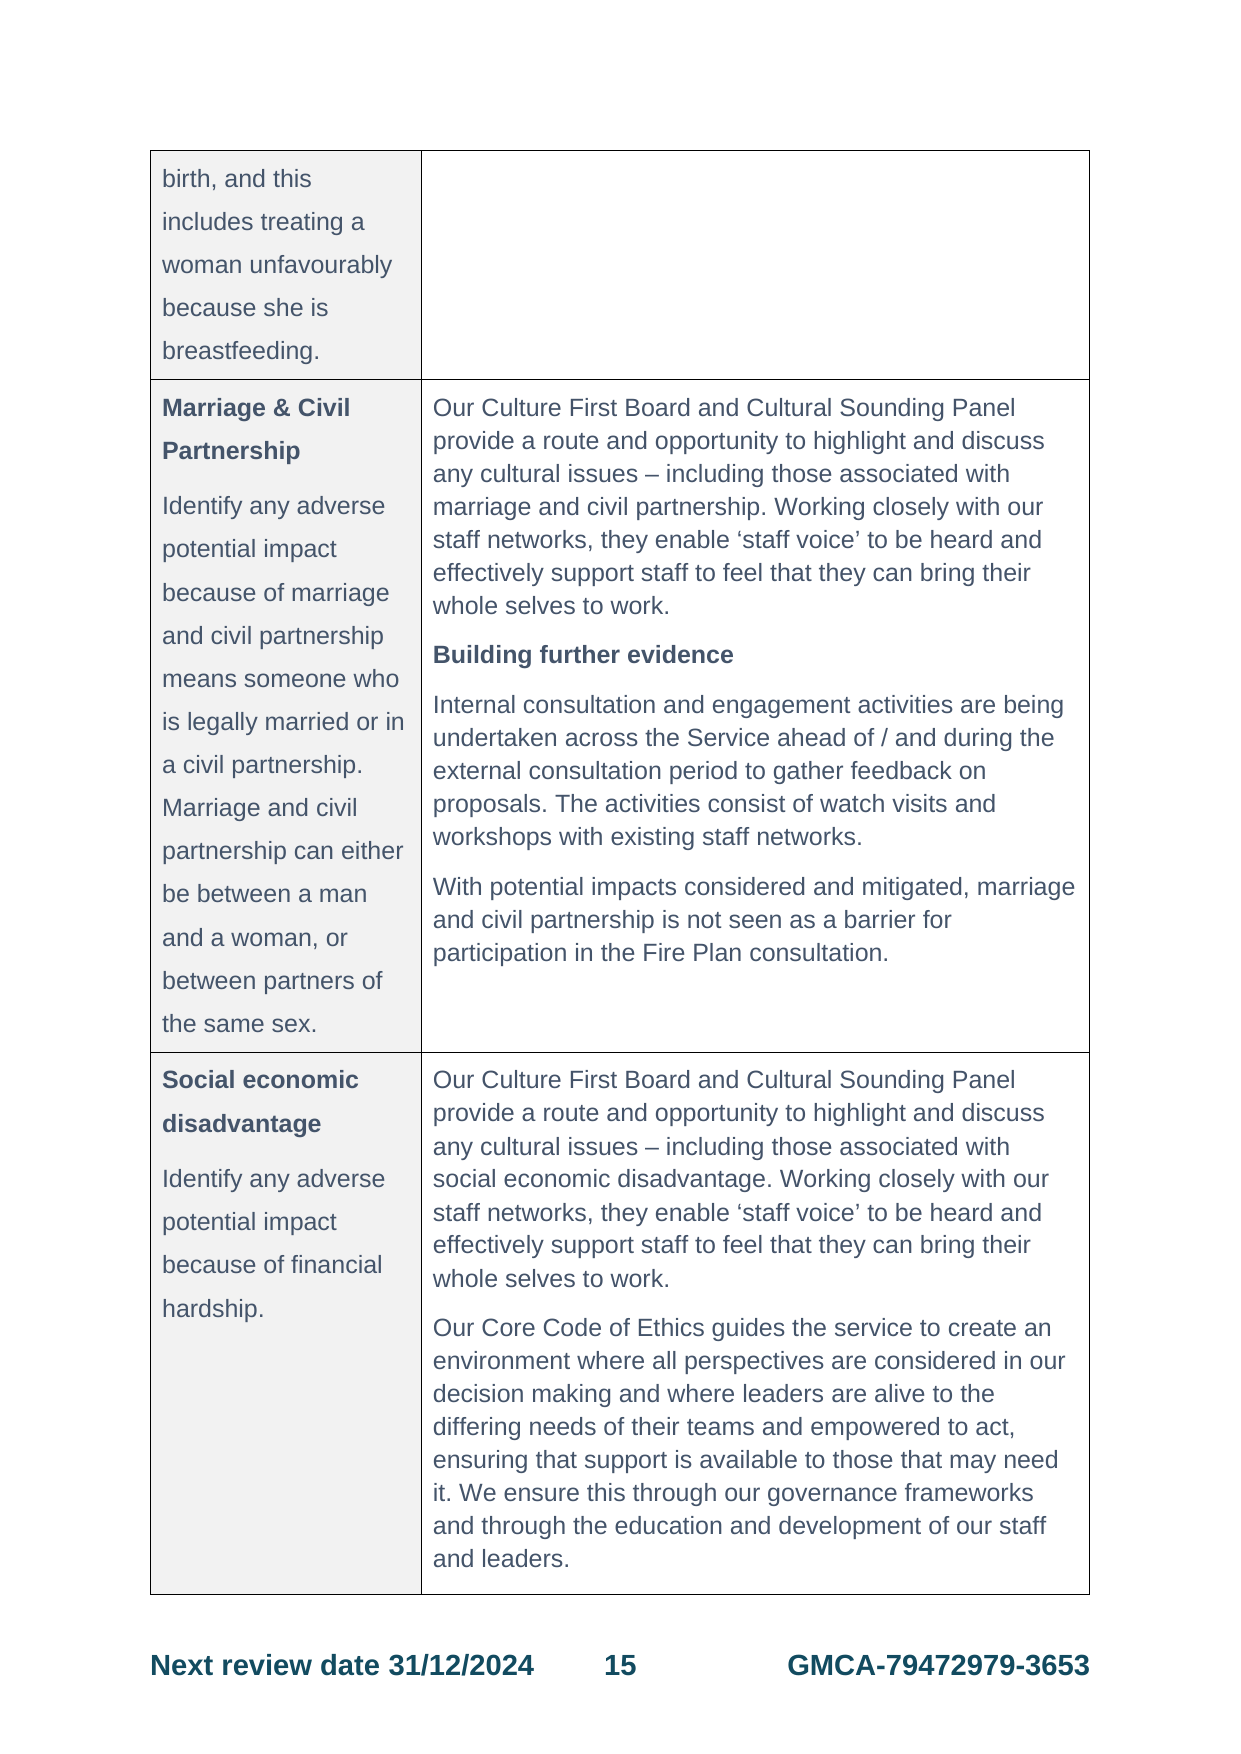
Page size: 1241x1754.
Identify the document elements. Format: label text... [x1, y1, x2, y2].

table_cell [422, 151, 1089, 379]
table_cell Our Culture First Board and Cultural Sounding Panel provide a route and opportunity to highlight and discuss any cultural issues – including those associated with marriage and civil partnership. Working closely with our staff networks, they enable ‘staff voice’ to be heard and effectively support staff to feel that they can bring their whole selves to work. Building further evidence Internal consultation and engagement activities are being undertaken across the Service ahead of / and during the external consultation period to gather feedback on proposals. The activities consist of watch visits and workshops with existing staff networks. With potential impacts considered and mitigated, marriage and civil partnership is not seen as a barrier for participation in the Fire Plan consultation. [422, 380, 1089, 1052]
table_cell Marriage & Civil Partnership Identify any adverse potential impact because of marriage and civil partnership means someone who is legally married or in a civil partnership. Marriage and civil partnership can either be between a man and a woman, or between partners of the same sex. [151, 380, 421, 1052]
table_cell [151, 1053, 421, 1594]
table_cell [422, 1053, 1089, 1594]
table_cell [151, 151, 421, 379]
